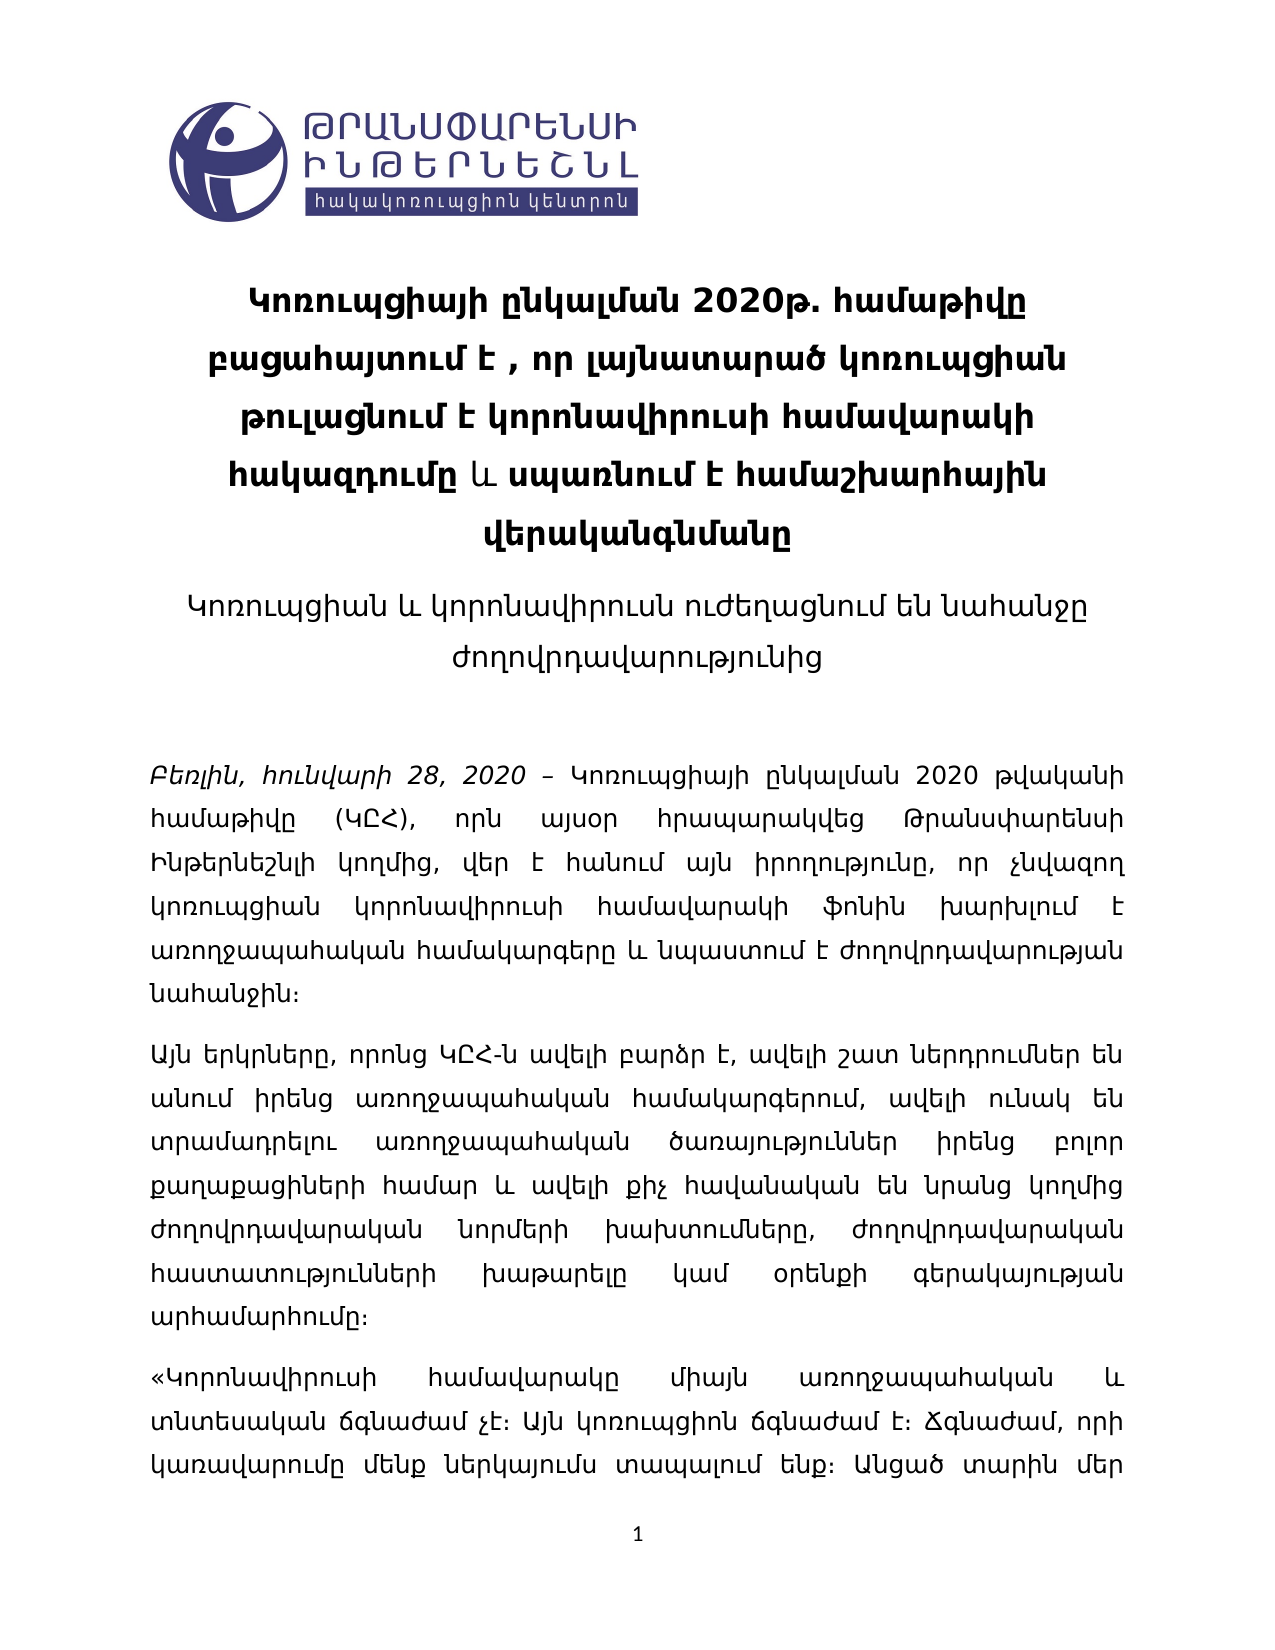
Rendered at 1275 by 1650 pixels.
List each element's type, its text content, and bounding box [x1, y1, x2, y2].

text Բեռլին, հունվարի 28, 2020 – Կոռուպցիայի ընկալման 2020 թվականի համաթիվը (ԿԸՀ), որն այսօր հրապարակվեց Թրանսփարենսի Ինթերնեշնլի կողմից, վեր է հանում այն իրողությունը, որ չնվազող կոռուպցիան կորոնավիրուսի համավարակի ֆոնին խարխլում է առողջապահական համակարգերը և նպաստում է ժողովրդավարության նահանջին։ [150, 761, 1125, 1009]
text Կոռուպցիայի ընկալման 2020թ․ համաթիվը բացահայտում է , որ լայնատարած կոռուպցիան թուլացնում է կորոնավիրուսի համավարակի հակազդումը և սպառնում է համաշխարհային վերականգնմանը [150, 281, 1125, 553]
picture [150, 75, 660, 254]
text Այն երկրները, որոնց ԿԸՀ-ն ավելի բարձր է, ավելի շատ ներդրումներ են անում իրենց առողջապահական համակարգերում, ավելի ունակ են տրամադրելու առողջապահական ծառայություններ իրենց բոլոր քաղաքացիների համար և ավելի քիչ հավանական են նրանց կողմից ժողովրդավարական նորմերի խախտումները, ժողովրդավարական հաստատությունների խաթարելը կամ օրենքի գերակայության արհամարհումը։ [150, 1040, 1125, 1332]
text Կոռուպցիան և կորոնավիրուսն ուժեղացնում են նահանջը ժողովրդավարությունից [150, 589, 1125, 674]
